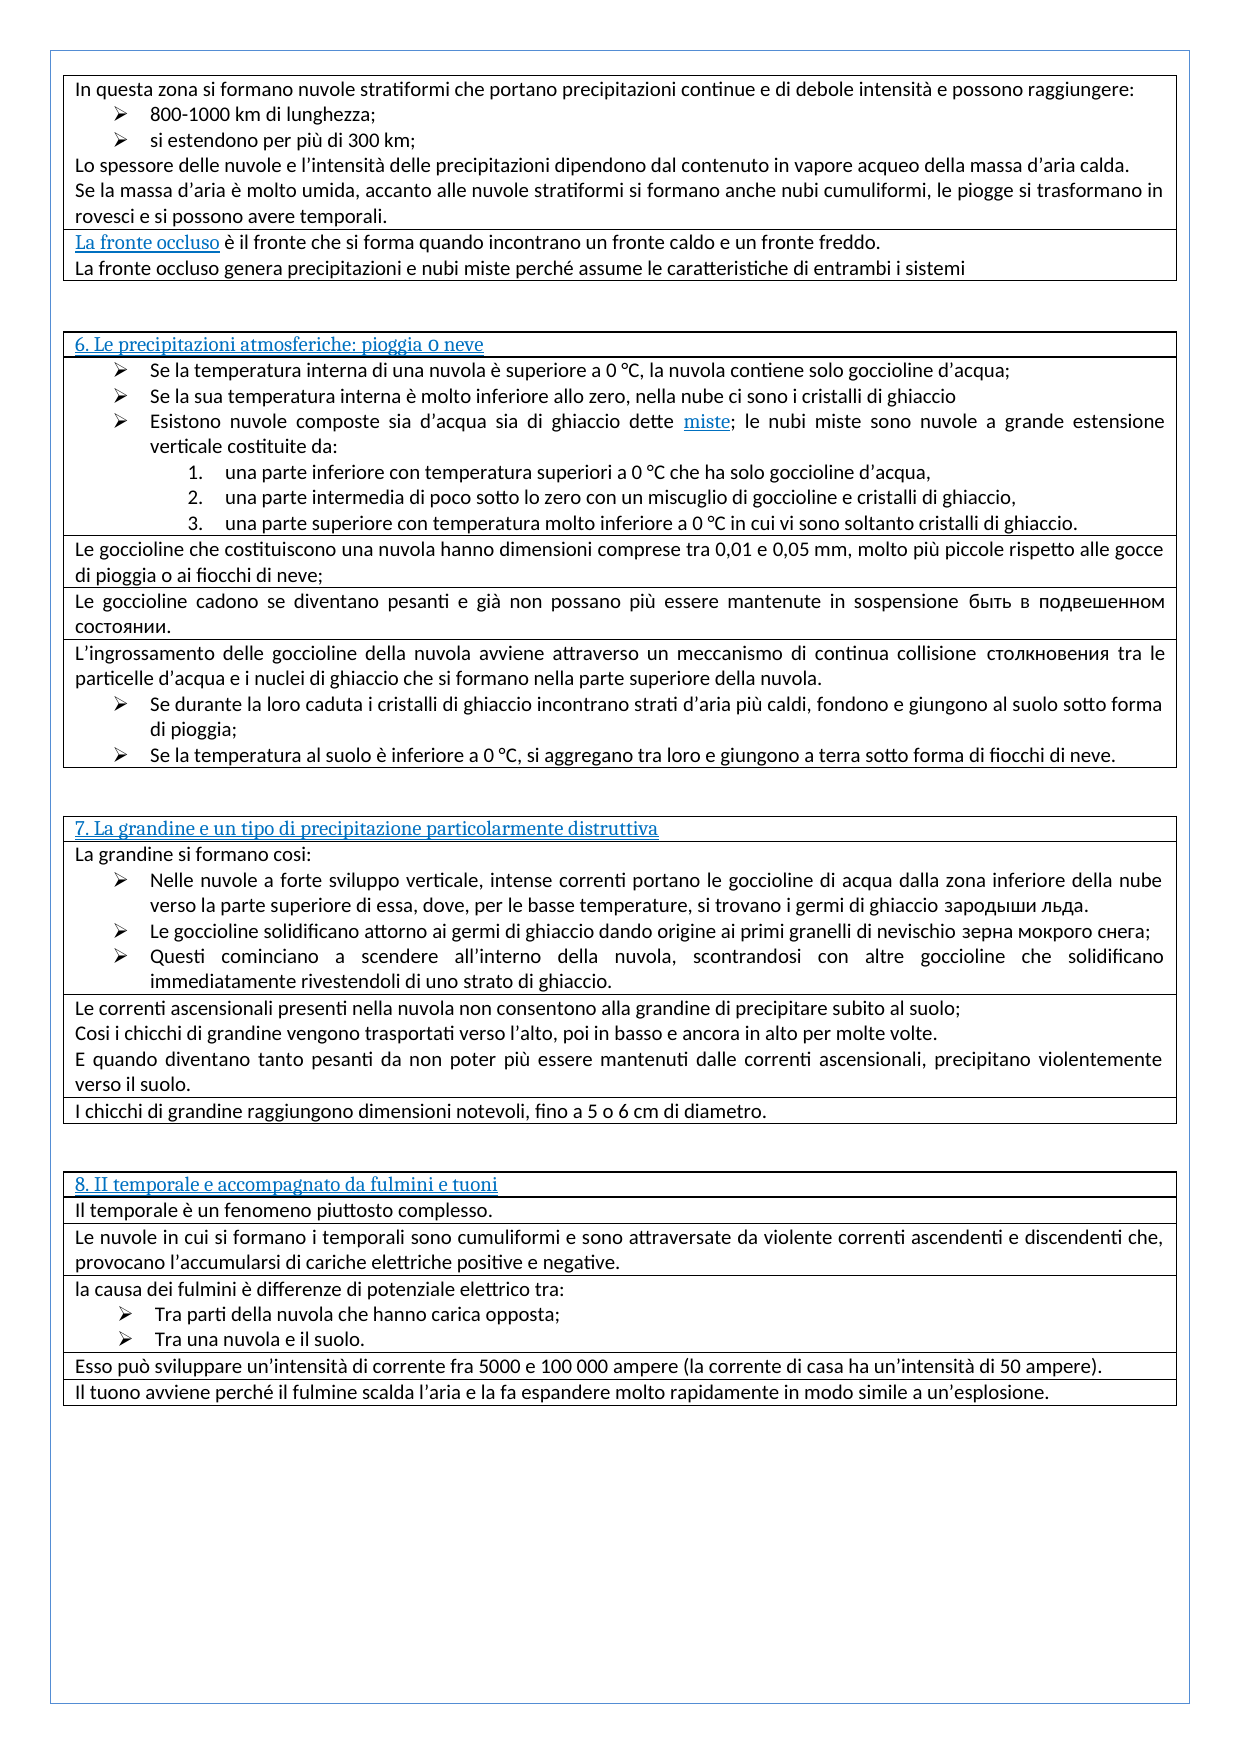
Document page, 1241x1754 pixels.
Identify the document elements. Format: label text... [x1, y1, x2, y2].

table_cell Esso può sviluppare un’intensità di corrente fra 5000 e 100 000 ampere (la corrente di casa ha un’intensità di 50 ampere). [64, 1353, 1176, 1378]
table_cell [64, 76, 1176, 228]
table_cell la causa dei fulmini è differenze di potenziale elettrico tra: Tra parti della nuvola che hanno carica opposta; Tra una nuvola e il suolo. [64, 1276, 1176, 1352]
table_cell L’ingrossamento delle goccioline della nuvola avviene attraverso un meccanismo di continua collisione столкновения tra le particelle d’acqua e i nuclei di ghiaccio che si formano nella parte superiore della nuvola. Se durante la loro caduta i cristalli di ghiaccio incontrano strati d’aria più caldi, fondono e giungono al suolo sotto forma di pioggia; Se la temperatura al suolo è inferiore a 0 °C, si aggregano tra loro e giungono a terra sotto forma di fiocchi di neve. [64, 640, 1176, 767]
table_cell Se la temperatura interna di una nuvola è superiore a 0 °C, la nuvola contiene solo goccioline d’acqua; Se la sua temperatura interna è molto inferiore allo zero, nella nube ci sono i cristalli di ghiaccio Esistono nuvole composte sia d’acqua sia di ghiaccio dette miste; le nubi miste sono nuvole a grande estensione verticale costituite da: una parte inferiore con temperatura superiori a 0 °C che ha solo goccioline d’acqua, una parte intermedia di poco sotto lo zero con un miscuglio di goccioline e cristalli di ghiaccio, una parte superiore con temperatura molto inferiore a 0 °C in cui vi sono soltanto cristalli di ghiaccio. [64, 358, 1176, 535]
table_cell Le goccioline che costituiscono una nuvola hanno dimensioni comprese tra 0,01 e 0,05 mm, molto più piccole rispetto alle gocce di pioggia o ai fiocchi di neve; [64, 536, 1176, 587]
table_header 8. II temporale e accompagnato da fulmini e tuoni [64, 1173, 1176, 1196]
table_cell Le correnti ascensionali presenti nella nuvola non consentono alla grandine di precipitare subito al suolo; Cosi i chicchi di grandine vengono trasportati verso l’alto, poi in basso e ancora in alto per molte volte. E quando diventano tanto pesanti da non poter più essere mantenuti dalle correnti ascensionali, precipitano violentemente verso il suolo. [64, 995, 1176, 1097]
table_cell Il temporale è un fenomeno piuttosto complesso. [64, 1198, 1176, 1223]
table_cell La fronte occluso è il fronte che si forma quando incontrano un fronte caldo e un fronte freddo. La fronte occluso genera precipitazioni e nubi miste perché assume le caratteristiche di entrambi i sistemi [64, 230, 1176, 280]
table_header 6. Le precipitazioni atmosferiche: pioggia о neve [64, 333, 1176, 356]
table_cell Le goccioline cadono se diventano pesanti e già non possano più essere mantenute in sospensione быть в подвешенном состоянии. [64, 588, 1176, 639]
table_header 7. La grandine e un tipo di precipitazione particolarmente distruttiva [64, 817, 1176, 841]
table_cell La grandine si formano cosi: Nelle nuvole a forte sviluppo verticale, intense correnti portano le goccioline di acqua dalla zona inferiore della nube verso la parte superiore di essa, dove, per le basse temperature, si trovano i germi di ghiaccio зародыши льда. Le goccioline solidificano attorno ai germi di ghiaccio dando origine ai primi granelli di nevischio зерна мокрого снега; Questi cominciano a scendere all’interno della nuvola, scontrandosi con altre goccioline che solidificano immediatamente rivestendoli di uno strato di ghiaccio. [64, 842, 1176, 994]
table_cell Il tuono avviene perché il fulmine scalda l’aria e la fa espandere molto rapidamente in modo simile a un’esplosione. [64, 1380, 1176, 1405]
table_cell Le nuvole in cui si formano i temporali sono cumuliformi e sono attraversate da violente correnti ascendenti e discendenti che, provocano l’accumularsi di cariche elettriche positive e negative. [64, 1224, 1176, 1275]
table_cell I chicchi di grandine raggiungono dimensioni notevoli, fino a 5 o 6 cm di diametro. [64, 1098, 1176, 1123]
